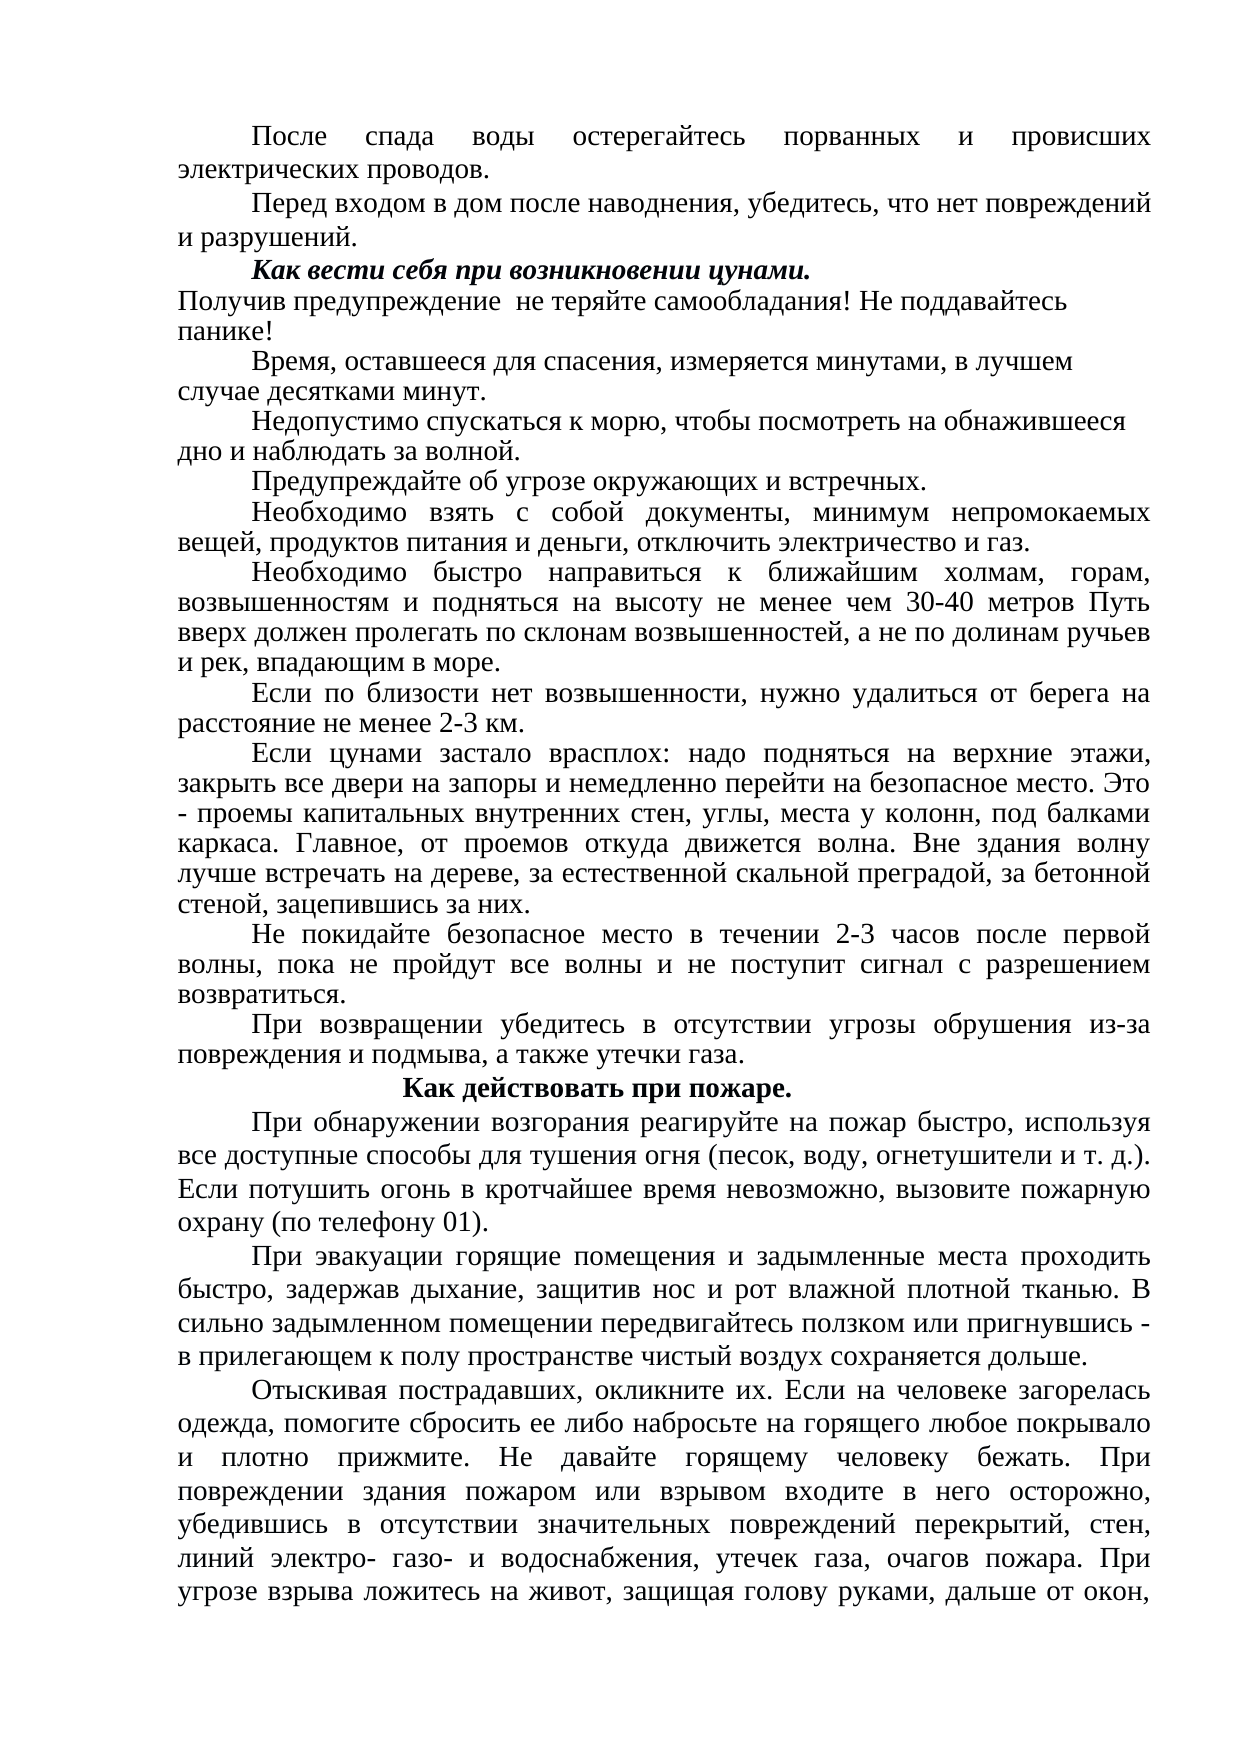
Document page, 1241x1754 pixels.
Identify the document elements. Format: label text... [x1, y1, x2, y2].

text При эвакуации горящие помещения и задымленные места проходить быстро, задержав дыхание, защитив нос и рот влажной плотной тканью. В сильно задымленном помещении передвигайтесь ползком или пригнувшись - в прилегающем к полу пространстве чистый воздух сохраняется дольше. [177, 1238, 1152, 1372]
text Не покидайте безопасное место в течении 2-3 часов после первой волны, пока не пройдут все волны и не поступит сигнал с разрешением возвратиться. [177, 919, 1152, 1010]
text Необходимо взять с собой документы, минимум непромокаемых вещей, продуктов питания и деньги, отключить электричество и газ. [177, 497, 1152, 557]
text При возвращении убедитесь в отсутствии угрозы обрушения из-за повреждения и подмыва, а также утечки газа. [177, 1010, 1152, 1070]
text Необходимо быстро направиться к ближайшим холмам, горам, возвышенностям и подняться на высоту не менее чем 30-40 метров Путь вверх должен пролегать по склонам возвышенностей, а не по долинам ручьев и рек, впадающим в море. [177, 557, 1152, 678]
text При обнаружении возгорания реагируйте на пожар быстро, используя все доступные способы для тушения огня (песок, воду, огнетушители и т. д.). Если потушить огонь в кротчайшее время невозможно, вызовите пожарную охрану (по телефону 01). [177, 1104, 1152, 1238]
text Если по близости нет возвышенности, нужно удалиться от берега на расстояние не менее 2-3 км. [177, 678, 1152, 738]
text Как действовать при пожаре. [327, 1070, 1152, 1104]
text Получив предупреждение не теряйте самообладания! Не поддавайтесь панике! [177, 286, 1152, 346]
text Время, оставшееся для спасения, измеряется минутами, в лучшем случае десятками минут. [177, 346, 1152, 406]
text Если цунами застало врасплох: надо подняться на верхние этажи, закрыть все двери на запоры и немедленно перейти на безопасное место. Это - проемы капитальных внутренних стен, углы, места у колонн, под балками каркаса. Главное, от проемов откуда движется волна. Вне здания волну лучше встречать на дереве, за естественной скальной преградой, за бетонной стеной, зацепившись за них. [177, 738, 1152, 919]
text Перед входом в дом после наводнения, убедитесь, что нет повреждений и разрушений. [177, 185, 1152, 252]
text Как вести себя при возникновении цунами. [177, 252, 1152, 286]
text Предупреждайте об угрозе окружающих и встречных. [251, 467, 1152, 497]
text Недопустимо спускаться к морю, чтобы посмотреть на обнажившееся дно и наблюдать за волной. [177, 406, 1152, 467]
text После спада воды остерегайтесь порванных и провисших электрических проводов. [177, 118, 1152, 185]
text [177, 1372, 1152, 1607]
